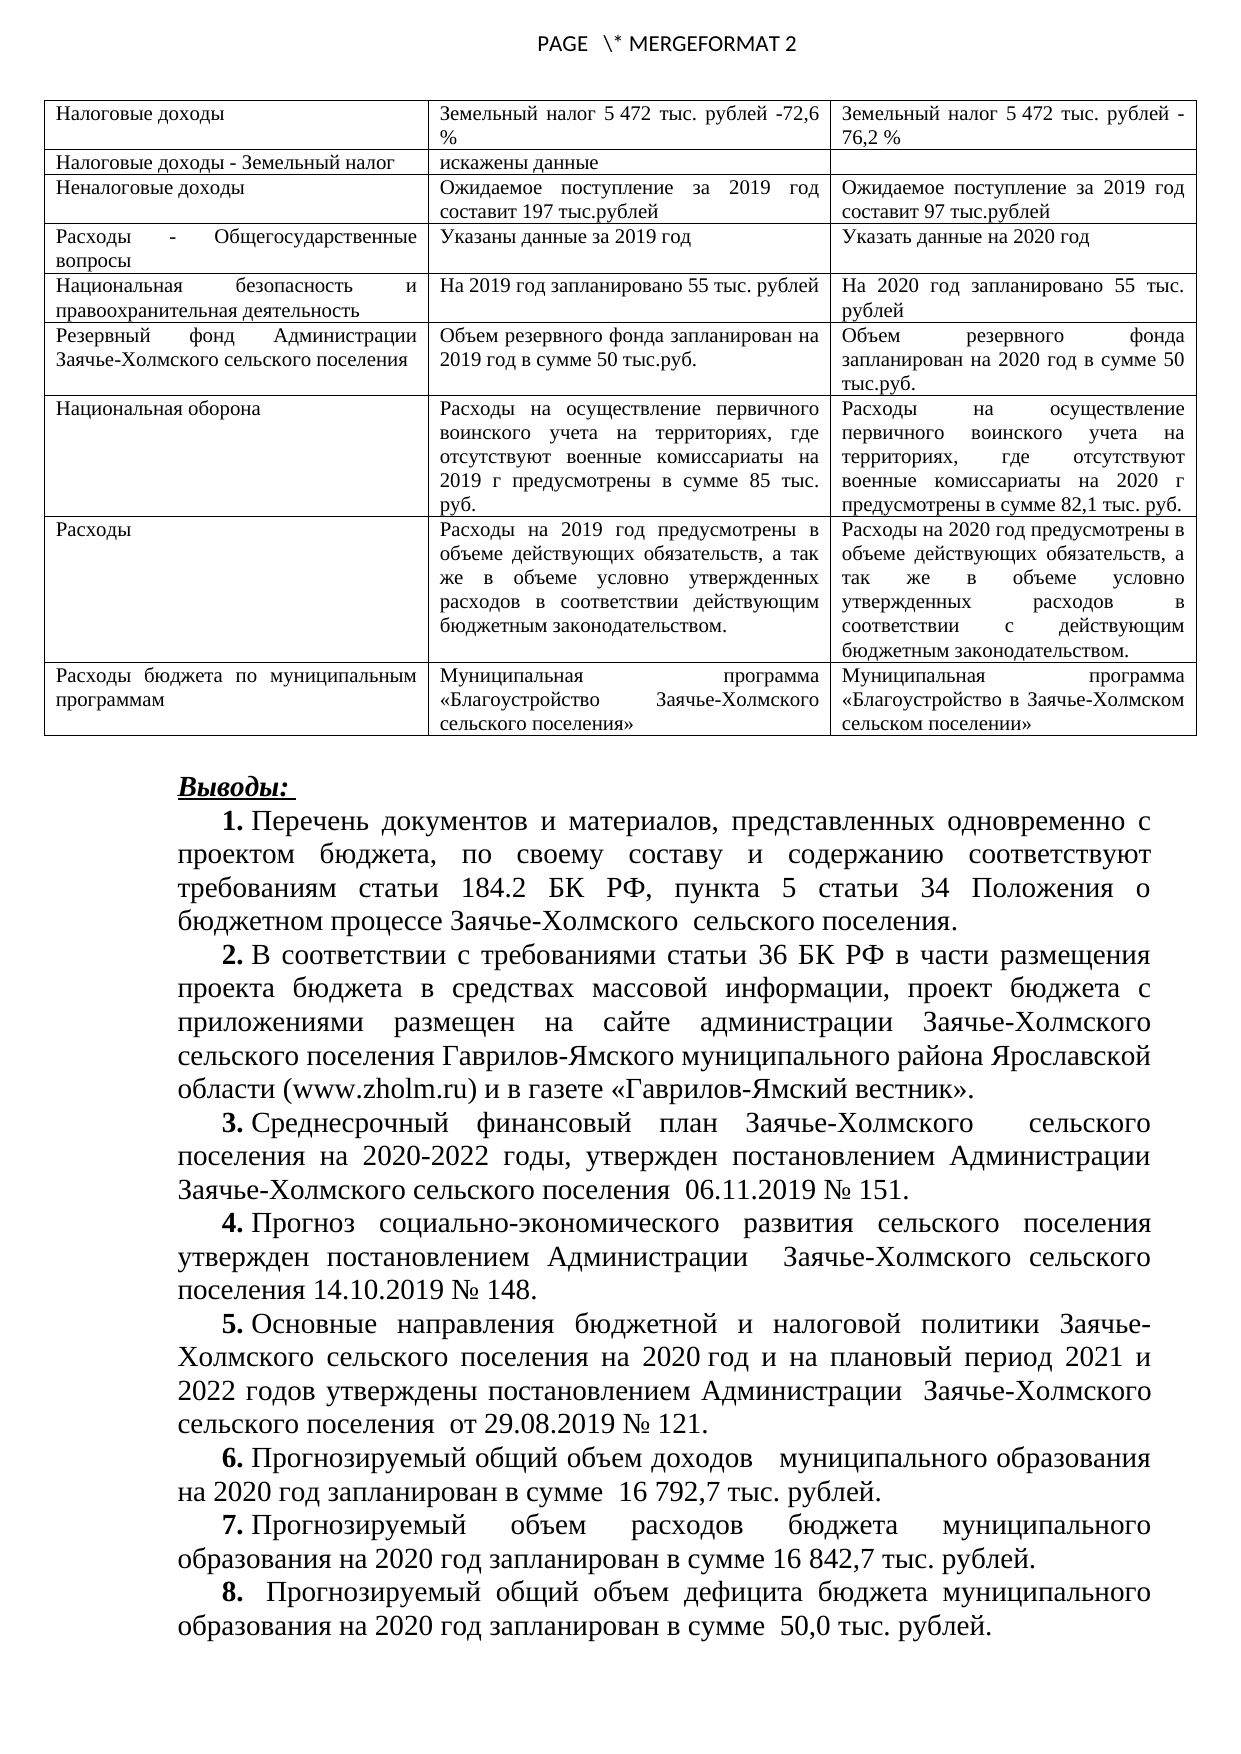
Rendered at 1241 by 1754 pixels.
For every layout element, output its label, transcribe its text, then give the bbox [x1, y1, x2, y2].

table_cell Объем резервного фонда запланирован на 2020 год в сумме 50 тыс.руб. [831, 323, 1196, 395]
text Выводы: [177, 769, 1152, 803]
list Прогнозируемый общий объем дефицита бюджета муниципального образования на 2020 год запланирован в сумме 50,0 тыс. рублей. [177, 1574, 1152, 1641]
table_cell Земельный налог 5 472 тыс. рублей -72,6 % [429, 101, 830, 149]
table_cell Резервный фонд Администрации Заячье-Холмского сельского поселения [45, 323, 428, 395]
table_cell Земельный налог 5 472 тыс. рублей -76,2 % [831, 101, 1196, 149]
list В соответствии с требованиями статьи 36 БК РФ в части размещения проекта бюджета в средствах массовой информации, проект бюджета с приложениями размещен на сайте администрации Заячье-Холмского сельского поселения Гаврилов-Ямского муниципального района Ярославской области (www.zholm.ru) и в газете «Гаврилов-Ямский вестник». [177, 937, 1152, 1105]
list Перечень документов и материалов, представленных одновременно с проектом бюджета, по своему составу и содержанию соответствуют требованиям статьи 184.2 БК РФ, пункта 5 статьи 34 Положения о бюджетном процессе Заячье-Холмского сельского поселения. [177, 803, 1152, 937]
list Прогнозируемый общий объем доходов муниципального образования на 2020 год запланирован в сумме 16 792,7 тыс. рублей. [177, 1440, 1152, 1507]
list Прогноз социально-экономического развития сельского поселения утвержден постановлением Администрации Заячье-Холмского сельского поселения 14.10.2019 № 148. [177, 1205, 1152, 1306]
list Основные направления бюджетной и налоговой политики Заячье-Холмского сельского поселения на 2020 год и на плановый период 2021 и 2022 годов утверждены постановлением Администрации Заячье-Холмского сельского поселения от 29.08.2019 № 121. [177, 1306, 1152, 1440]
table_cell искажены данные [429, 150, 830, 174]
table_cell Указаны данные за 2019 год [429, 224, 830, 272]
list Среднесрочный финансовый план Заячье-Холмского сельского поселения на 2020-2022 годы, утвержден постановлением Администрации Заячье-Холмского сельского поселения 06.11.2019 № 151. [177, 1105, 1152, 1205]
table_cell Неналоговые доходы [45, 175, 428, 223]
table_cell [831, 150, 1196, 174]
table_cell Расходы на осуществление первичного воинского учета на территориях, где отсутствуют военные комиссариаты на 2019 г предусмотрены в сумме 85 тыс. руб. [429, 396, 830, 516]
table_cell Расходы на 2020 год предусмотрены в объеме действующих обязательств, а так же в объеме условно утвержденных расходов в соответствии с действующим бюджетным законодательством. [831, 517, 1196, 662]
table_cell Муниципальная программа «Благоустройство в Заячье-Холмском сельском поселении» [831, 663, 1196, 735]
table_cell Указать данные на 2020 год [831, 224, 1196, 272]
table_cell На 2019 год запланировано 55 тыс. рублей [429, 274, 830, 322]
list Прогнозируемый объем расходов бюджета муниципального образования на 2020 год запланирован в сумме 16 842,7 тыс. рублей. [177, 1507, 1152, 1574]
table_cell Расходы на 2019 год предусмотрены в объеме действующих обязательств, а так же в объеме условно утвержденных расходов в соответствии действующим бюджетным законодательством. [429, 517, 830, 662]
table_cell Национальная безопасность и правоохранительная деятельность [45, 274, 428, 322]
table_cell Налоговые доходы [45, 101, 428, 149]
table_cell На 2020 год запланировано 55 тыс. рублей [831, 274, 1196, 322]
table_cell Объем резервного фонда запланирован на 2019 год в сумме 50 тыс.руб. [429, 323, 830, 395]
table_cell Муниципальная программа «Благоустройство Заячье-Холмского сельского поселения» [429, 663, 830, 735]
table_cell Ожидаемое поступление за 2019 год составит 97 тыс.рублей [831, 175, 1196, 223]
table_cell Расходы бюджета по муниципальным программам [45, 663, 428, 735]
table_cell Налоговые доходы - Земельный налог [45, 150, 428, 174]
table_cell Расходы на осуществление первичного воинского учета на территориях, где отсутствуют военные комиссариаты на 2020 г предусмотрены в сумме 82,1 тыс. руб. [831, 396, 1196, 516]
table_cell Расходы [45, 517, 428, 662]
table_cell Расходы - Общегосударственные вопросы [45, 224, 428, 272]
table_cell Ожидаемое поступление за 2019 год составит 197 тыс.рублей [429, 175, 830, 223]
table_cell Национальная оборона [45, 396, 428, 516]
